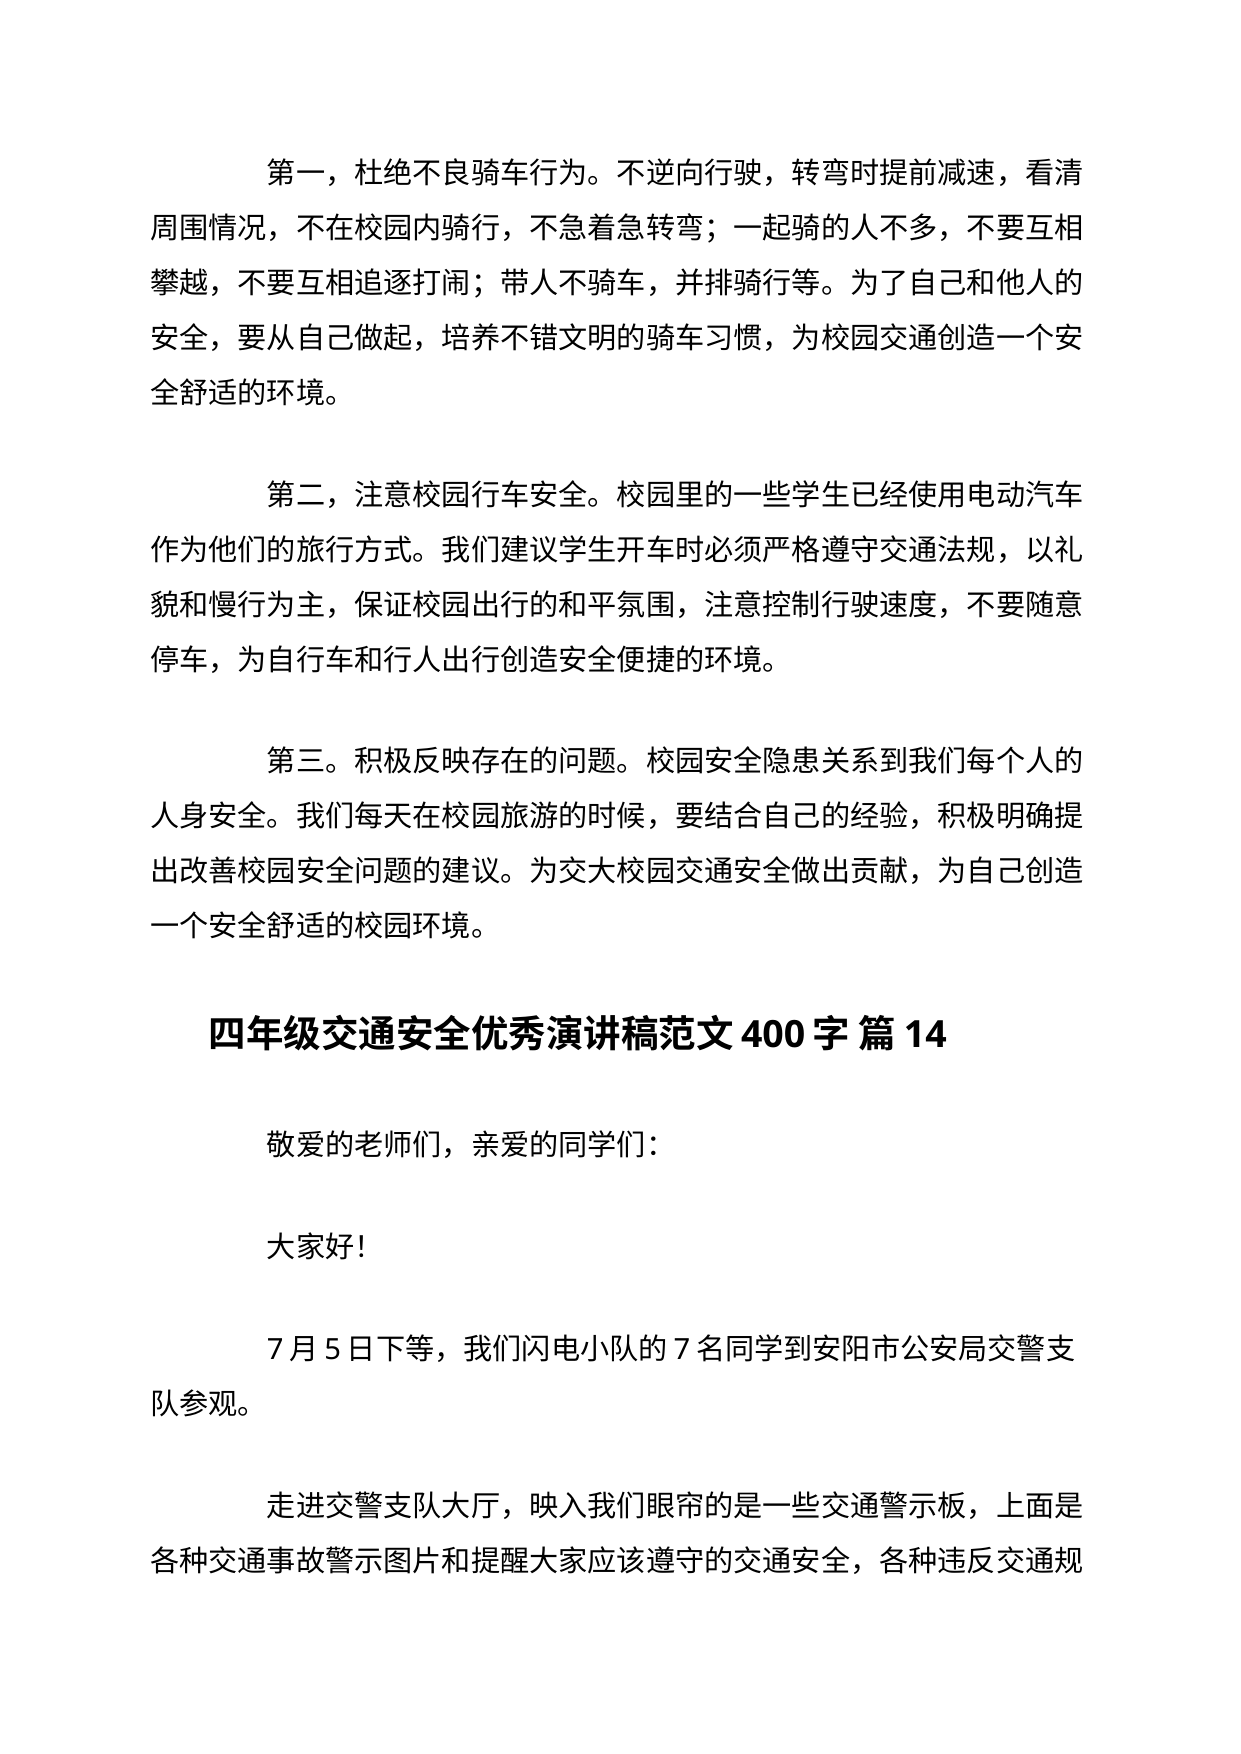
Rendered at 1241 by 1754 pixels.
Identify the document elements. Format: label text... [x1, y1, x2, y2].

text 7月5日下等，我们闪电小队的7名同学到安阳市公安局交警支队参观。 [150, 1325, 1090, 1423]
text 第二，注意校园行车安全。校园里的一些学生已经使用电动汽车作为他们的旅行方式。我们建议学生开车时必须严格遵守交通法规，以礼貌和慢行为主，保证校园出行的和平氛围，注意控制行驶速度，不要随意停车，为自行车和行人出行创造安全便捷的环境。 [150, 471, 1090, 678]
text 大家好！ [150, 1224, 1090, 1266]
text 第一，杜绝不良骑车行为。不逆向行驶，转弯时提前减速，看清周围情况，不在校园内骑行，不急着急转弯；一起骑的人不多，不要互相攀越，不要互相追逐打闹；带人不骑车，并排骑行等。为了自己和他人的安全，要从自己做起，培养不错文明的骑车习惯，为校园交通创造一个安全舒适的环境。 [150, 150, 1090, 412]
text 第三。积极反映存在的问题。校园安全隐患关系到我们每个人的人身安全。我们每天在校园旅游的时候，要结合自己的经验，积极明确提出改善校园安全问题的建议。为交大校园交通安全做出贡献，为自己创造一个安全舒适的校园环境。 [150, 738, 1090, 945]
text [150, 1482, 1090, 1579]
text 敬爱的老师们，亲爱的同学们： [150, 1122, 1090, 1164]
text 四年级交通安全优秀演讲稿范文400字 篇14 [150, 1004, 1090, 1059]
